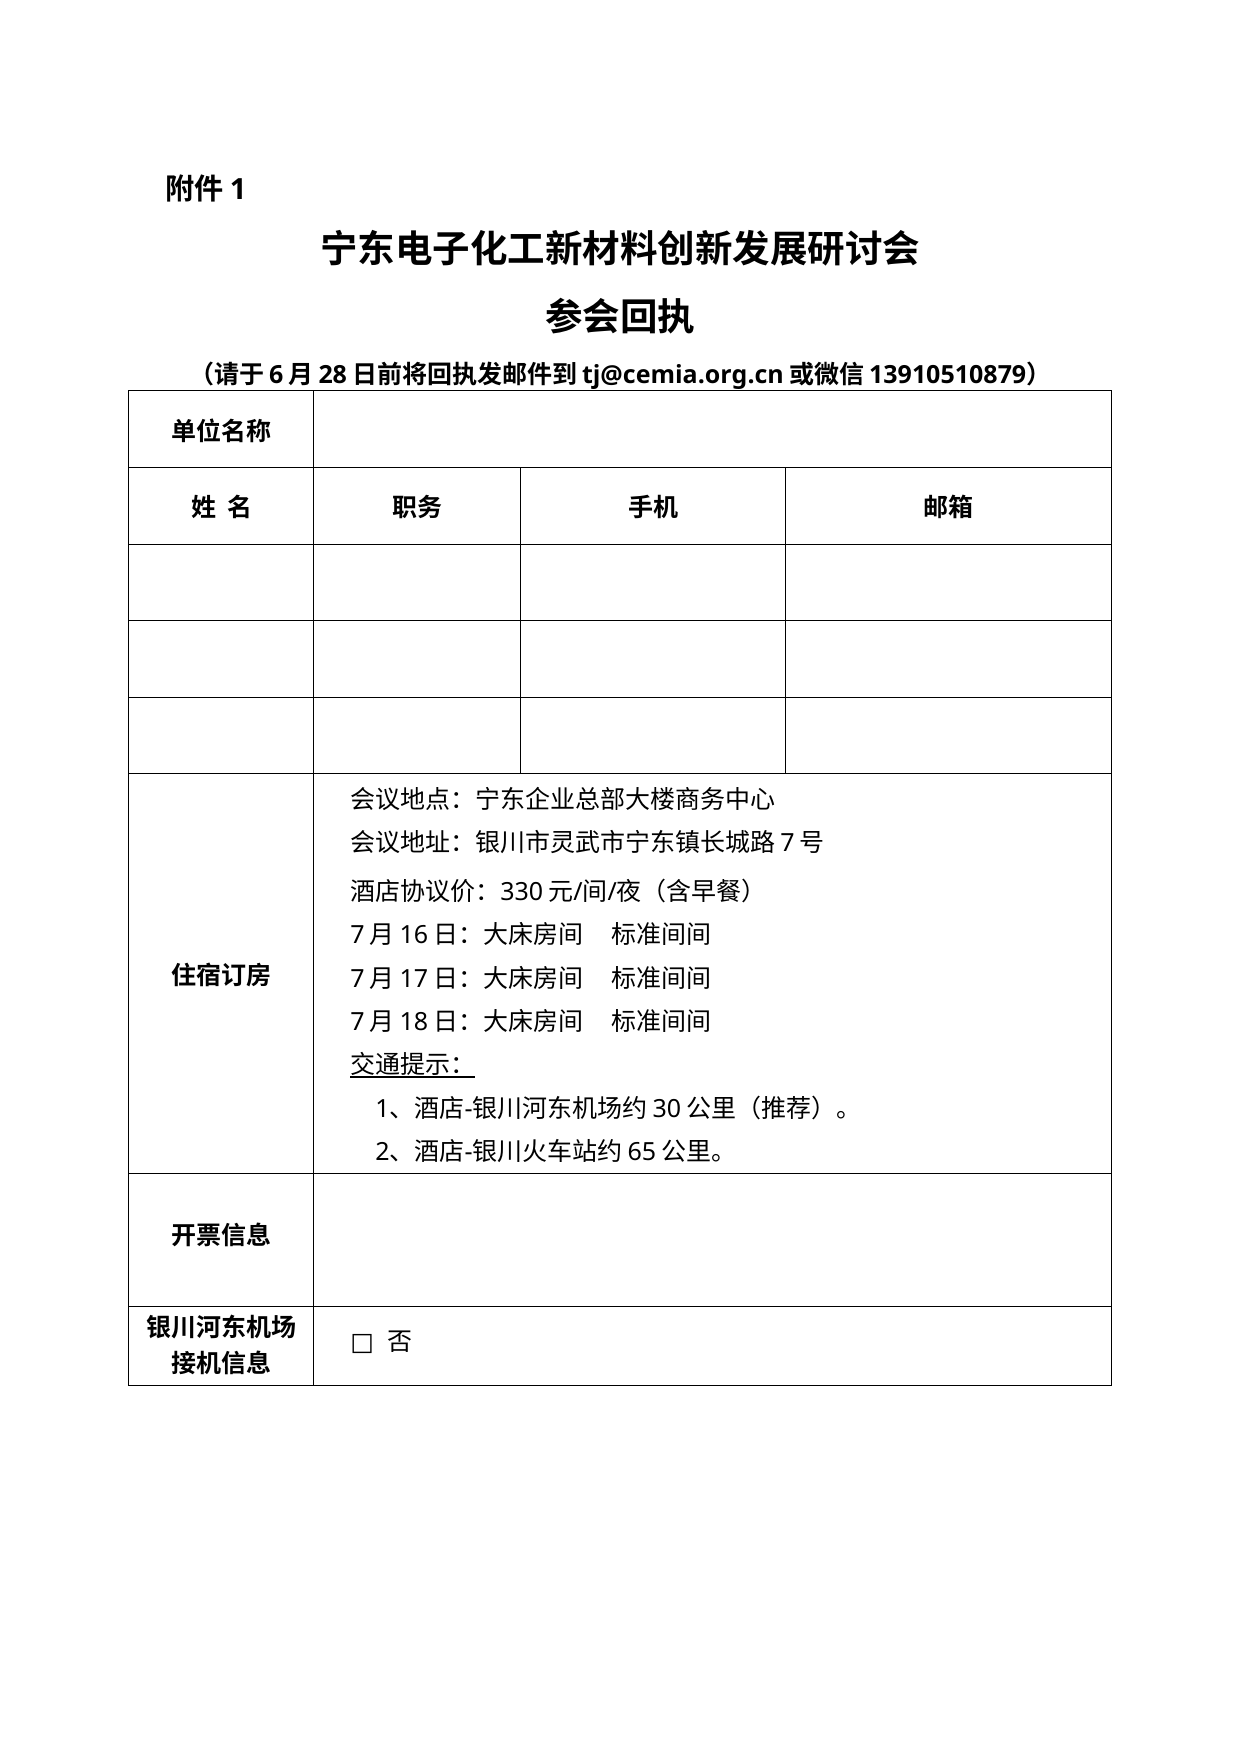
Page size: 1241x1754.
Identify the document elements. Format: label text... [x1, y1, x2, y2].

text 附件1 [165, 166, 1075, 208]
table_cell 手机 [521, 468, 785, 543]
table_cell [786, 545, 1111, 620]
table_cell 会议地点：宁东企业总部大楼商务中心 会议地址：银川市灵武市宁东镇长城路7号 酒店协议价：330元/间/夜（含早餐） 7月16日：大床房间 标准间间 7月17日：大床房间 标准间间 7月18日：大床房间 标准间间 交通提示： 1、酒店-银川河东机场约30公里（推荐）。 2、酒店-银川火车站约65公里。 [314, 774, 1111, 1173]
table_cell [314, 545, 520, 620]
table_cell 住宿订房 [129, 774, 313, 1173]
table_cell [786, 621, 1111, 697]
text 宁东电子化工新材料创新发展研讨会 [165, 218, 1075, 273]
text （请于6月28日前将回执发邮件到tj@cemia.org.cn或微信13910510879） [165, 354, 1075, 390]
table_cell [314, 698, 520, 773]
table_cell 否 [314, 1307, 1111, 1384]
table_cell [314, 621, 520, 697]
table_cell [521, 545, 785, 620]
table_cell 姓 名 [129, 468, 313, 543]
table_cell [129, 621, 313, 697]
table_cell 邮箱 [786, 468, 1111, 543]
table_cell 银川河东机场 接机信息 [129, 1307, 313, 1384]
table_header [314, 391, 1111, 467]
table_cell [521, 621, 785, 697]
table_cell 职务 [314, 468, 520, 543]
text 参会回执 [165, 286, 1075, 341]
table_cell [129, 545, 313, 620]
table_cell [786, 698, 1111, 773]
table_cell 开票信息 [129, 1174, 313, 1306]
table_cell [314, 1174, 1111, 1306]
table_cell [129, 698, 313, 773]
table_header 单位名称 [129, 391, 313, 467]
table_cell [521, 698, 785, 773]
